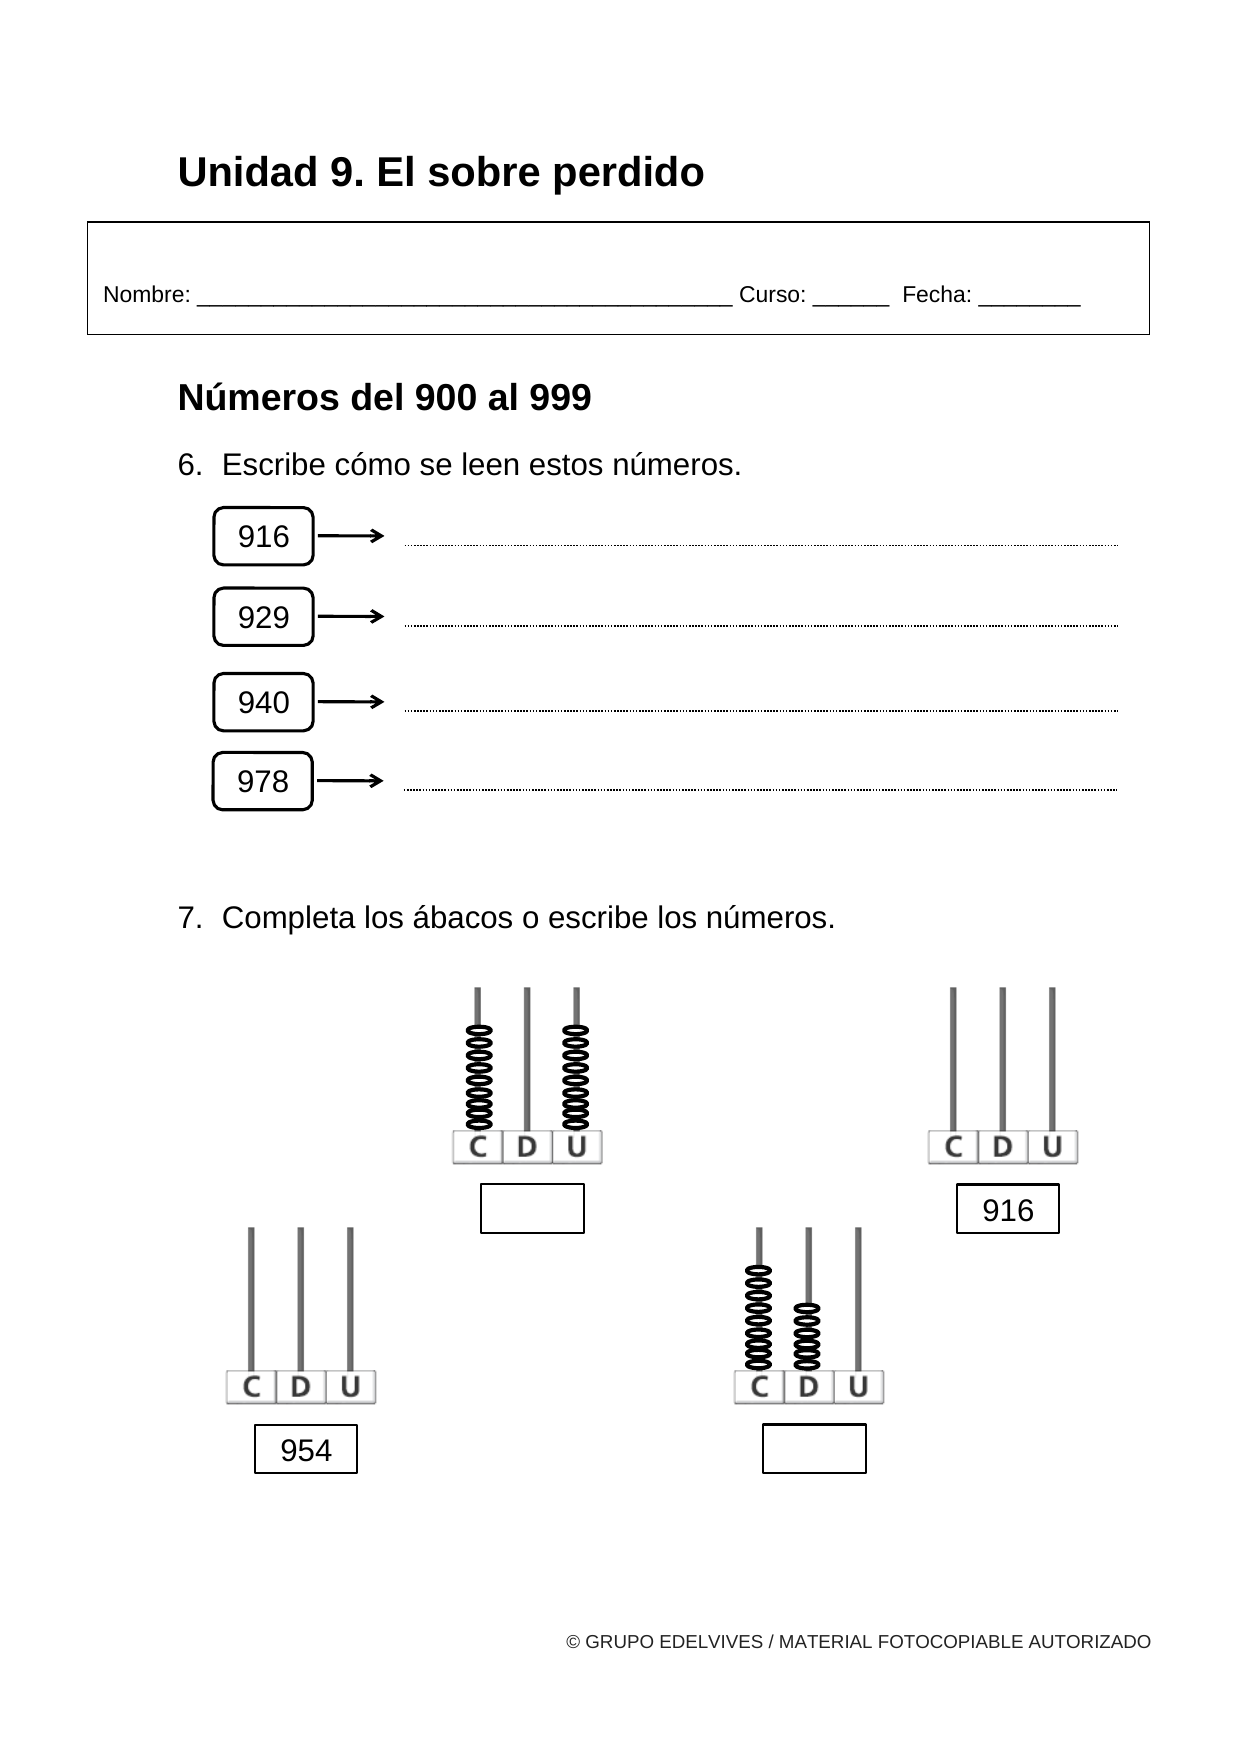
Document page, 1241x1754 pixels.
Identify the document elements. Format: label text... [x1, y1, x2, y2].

text Números del 900 al 999 [177, 375, 1152, 418]
picture [706, 1212, 912, 1422]
list Escribe cómo se leen estos números. [177, 446, 1152, 482]
picture [424, 972, 630, 1182]
list Completa los ábacos o escribe los números. [177, 899, 1152, 936]
picture [198, 1212, 404, 1422]
text Unidad 9. El sobre perdido [177, 148, 1152, 196]
picture [900, 972, 1106, 1182]
